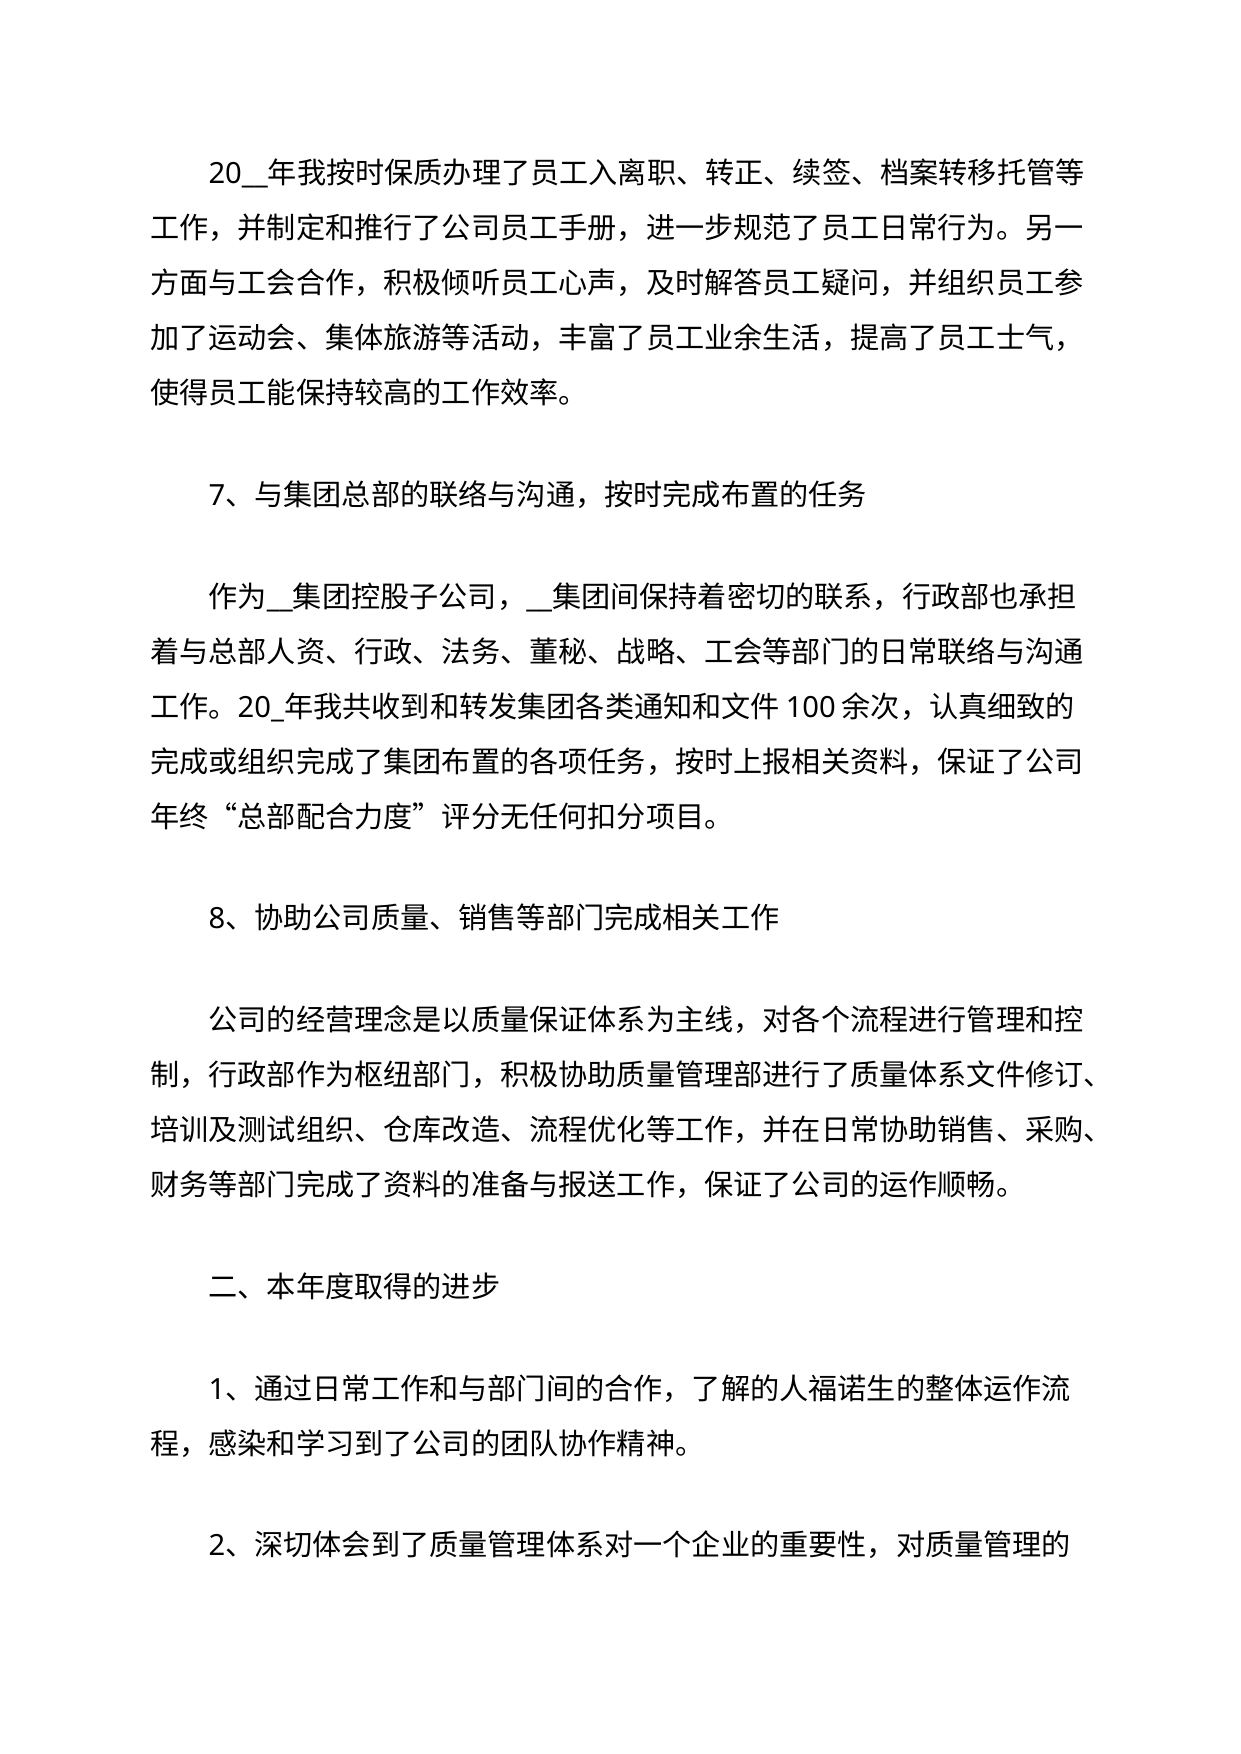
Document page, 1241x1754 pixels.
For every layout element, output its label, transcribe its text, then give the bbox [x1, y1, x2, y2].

text 公司的经营理念是以质量保证体系为主线，对各个流程进行管理和控制，行政部作为枢纽部门，积极协助质量管理部进行了质量体系文件修订、培训及测试组织、仓库改造、流程优化等工作，并在日常协助销售、采购、财务等部门完成了资料的准备与报送工作，保证了公司的运作顺畅。 [150, 997, 1090, 1204]
text 20__年我按时保质办理了员工入离职、转正、续签、档案转移托管等工作，并制定和推行了公司员工手册，进一步规范了员工日常行为。另一方面与工会合作，积极倾听员工心声，及时解答员工疑问，并组织员工参加了运动会、集体旅游等活动，丰富了员工业余生活，提高了员工士气，使得员工能保持较高的工作效率。 [150, 150, 1090, 412]
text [150, 1522, 1090, 1564]
text 作为__集团控股子公司，__集团间保持着密切的联系，行政部也承担着与总部人资、行政、法务、董秘、战略、工会等部门的日常联络与沟通工作。20_年我共收到和转发集团各类通知和文件100余次，认真细致的完成或组织完成了集团布置的各项任务，按时上报相关资料，保证了公司年终“总部配合力度”评分无任何扣分项目。 [150, 573, 1090, 836]
text 7、与集团总部的联络与沟通，按时完成布置的任务 [150, 471, 1090, 514]
text 1、通过日常工作和与部门间的合作，了解的人福诺生的整体运作流程，感染和学习到了公司的团队协作精神。 [150, 1365, 1090, 1462]
text 8、协助公司质量、销售等部门完成相关工作 [150, 895, 1090, 937]
text 二、本年度取得的进步 [150, 1263, 1090, 1306]
